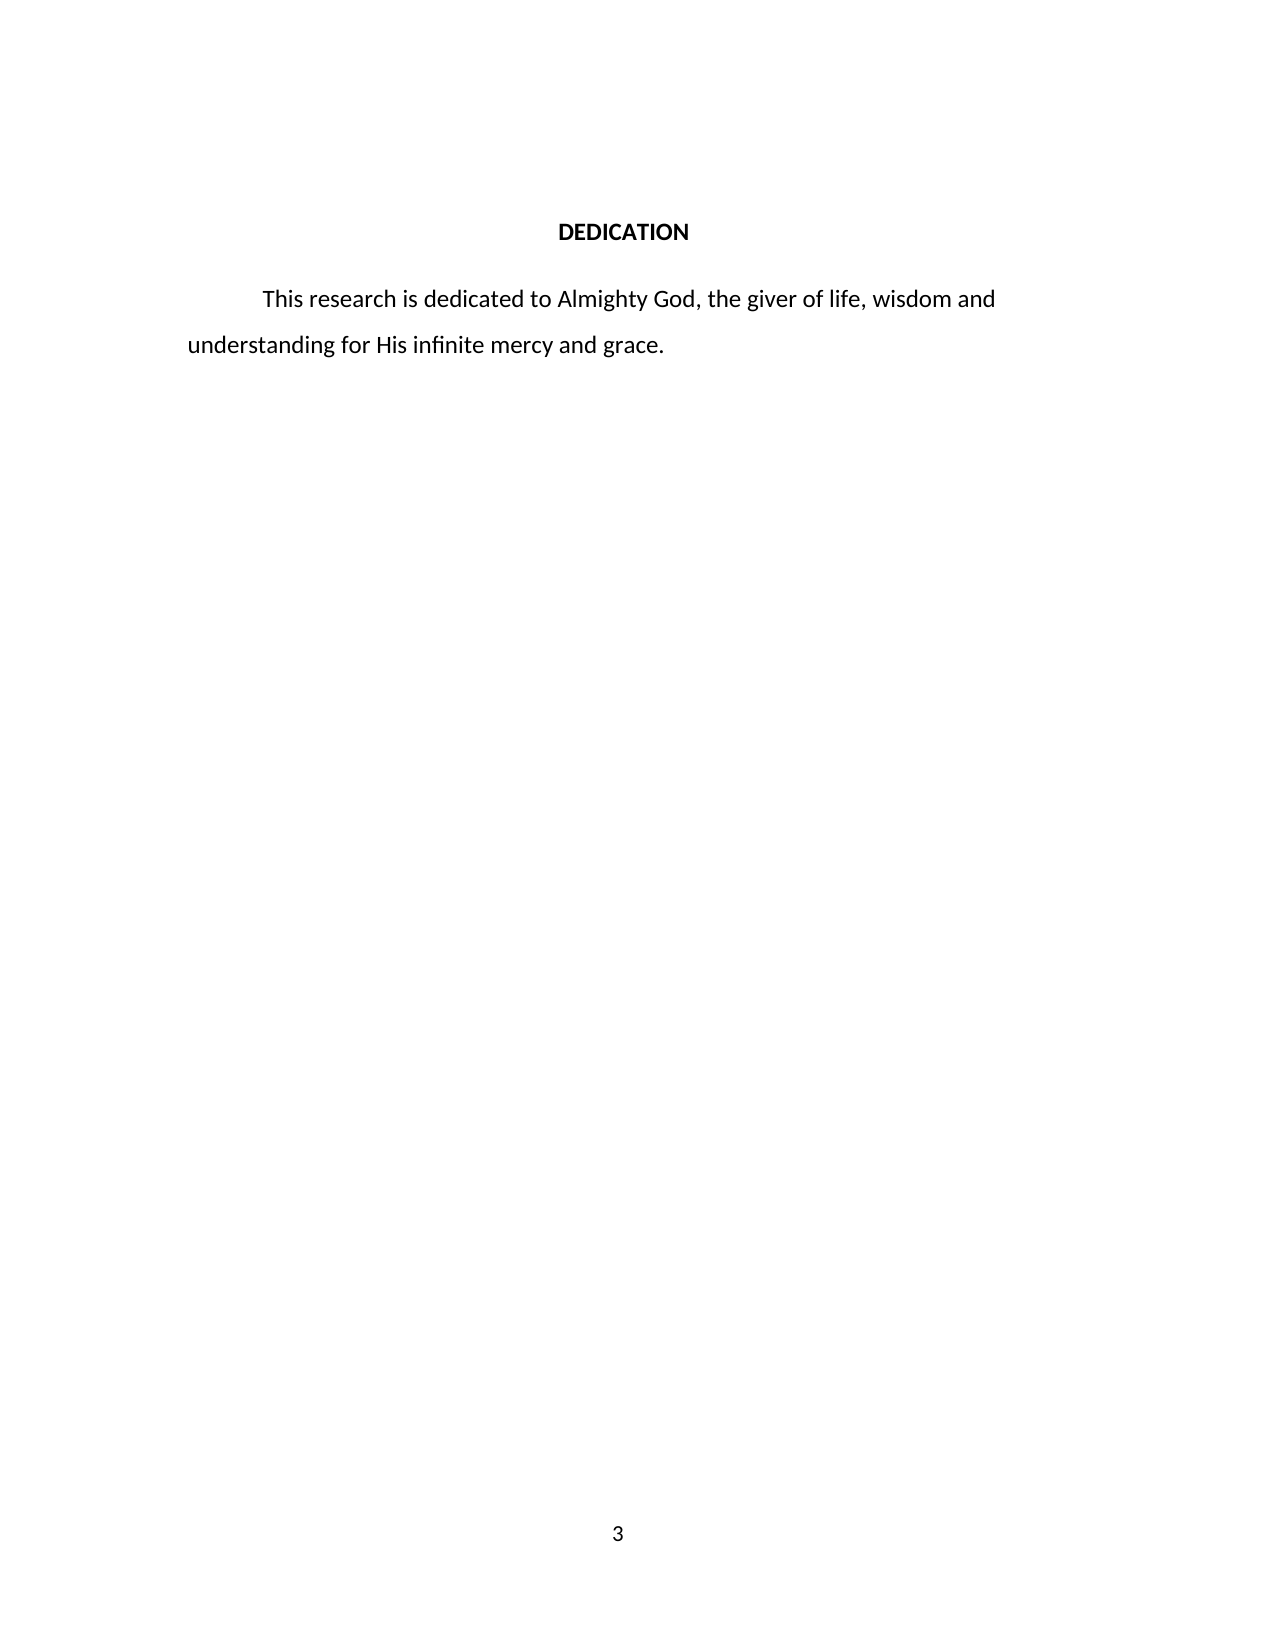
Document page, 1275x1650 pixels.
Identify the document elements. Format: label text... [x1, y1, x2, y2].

text DEDICATION [236, 216, 1012, 247]
text This research is dedicated to Almighty God, the giver of life, wisdom and understanding for His infinite mercy and grace. [187, 283, 1013, 359]
